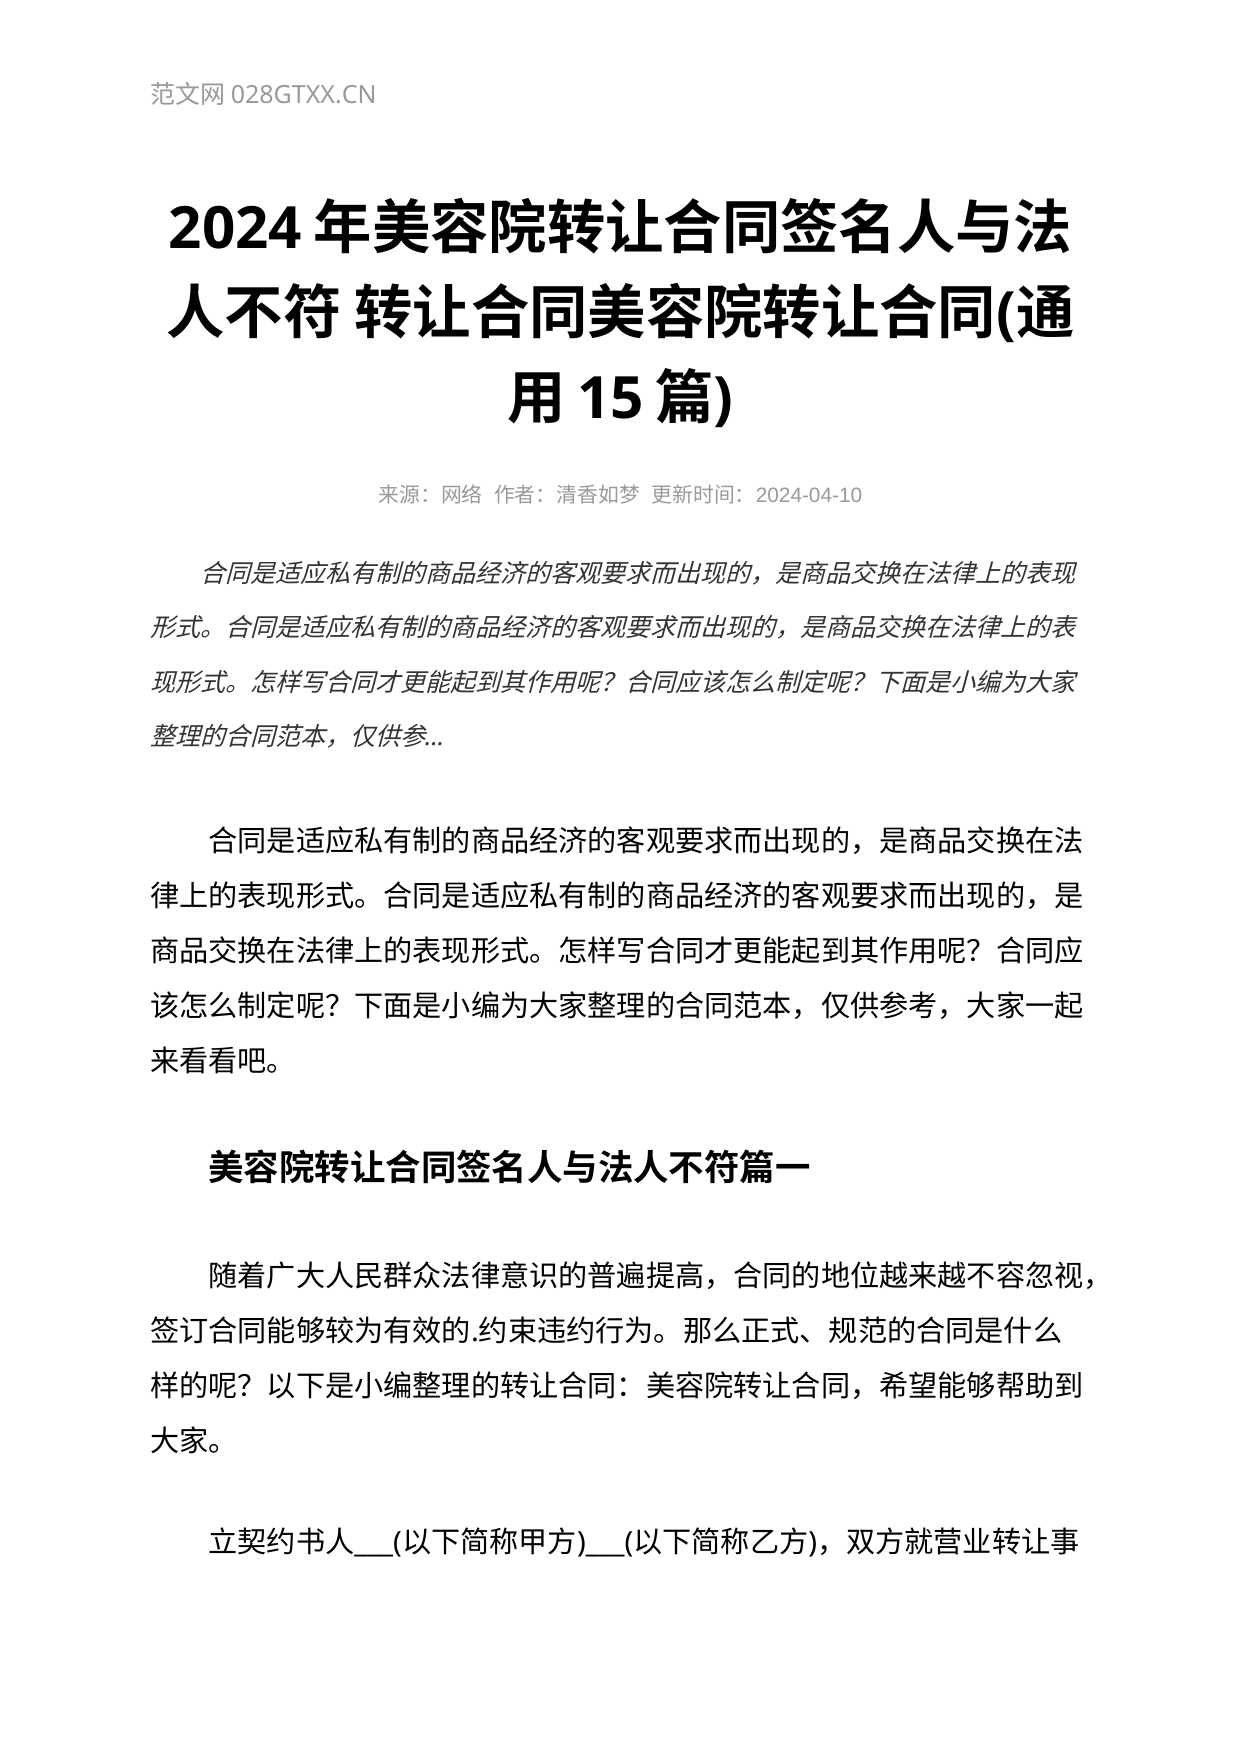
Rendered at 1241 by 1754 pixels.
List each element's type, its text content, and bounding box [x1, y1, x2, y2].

subtitle 2024年美容院转让合同签名人与法人不符 转让合同美容院转让合同(通用15篇) [150, 181, 1090, 436]
text 来源：网络 作者：清香如梦 更新时间：2024-04-10 [150, 482, 1090, 506]
text 合同是适应私有制的商品经济的客观要求而出现的，是商品交换在法律上的表现形式。合同是适应私有制的商品经济的客观要求而出现的，是商品交换在法律上的表现形式。怎样写合同才更能起到其作用呢？合同应该怎么制定呢？下面是小编为大家整理的合同范本，仅供参... [150, 553, 1090, 753]
text 美容院转让合同签名人与法人不符篇一 [150, 1139, 1090, 1190]
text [150, 1519, 1090, 1561]
text 随着广大人民群众法律意识的普遍提高，合同的地位越来越不容忽视，签订合同能够较为有效的.约束违约行为。那么正式、规范的合同是什么样的呢？以下是小编整理的转让合同：美容院转让合同，希望能够帮助到大家。 [150, 1252, 1090, 1459]
text 合同是适应私有制的商品经济的客观要求而出现的，是商品交换在法律上的表现形式。合同是适应私有制的商品经济的客观要求而出现的，是商品交换在法律上的表现形式。怎样写合同才更能起到其作用呢？合同应该怎么制定呢？下面是小编为大家整理的合同范本，仅供参考，大家一起来看看吧。 [150, 818, 1090, 1079]
